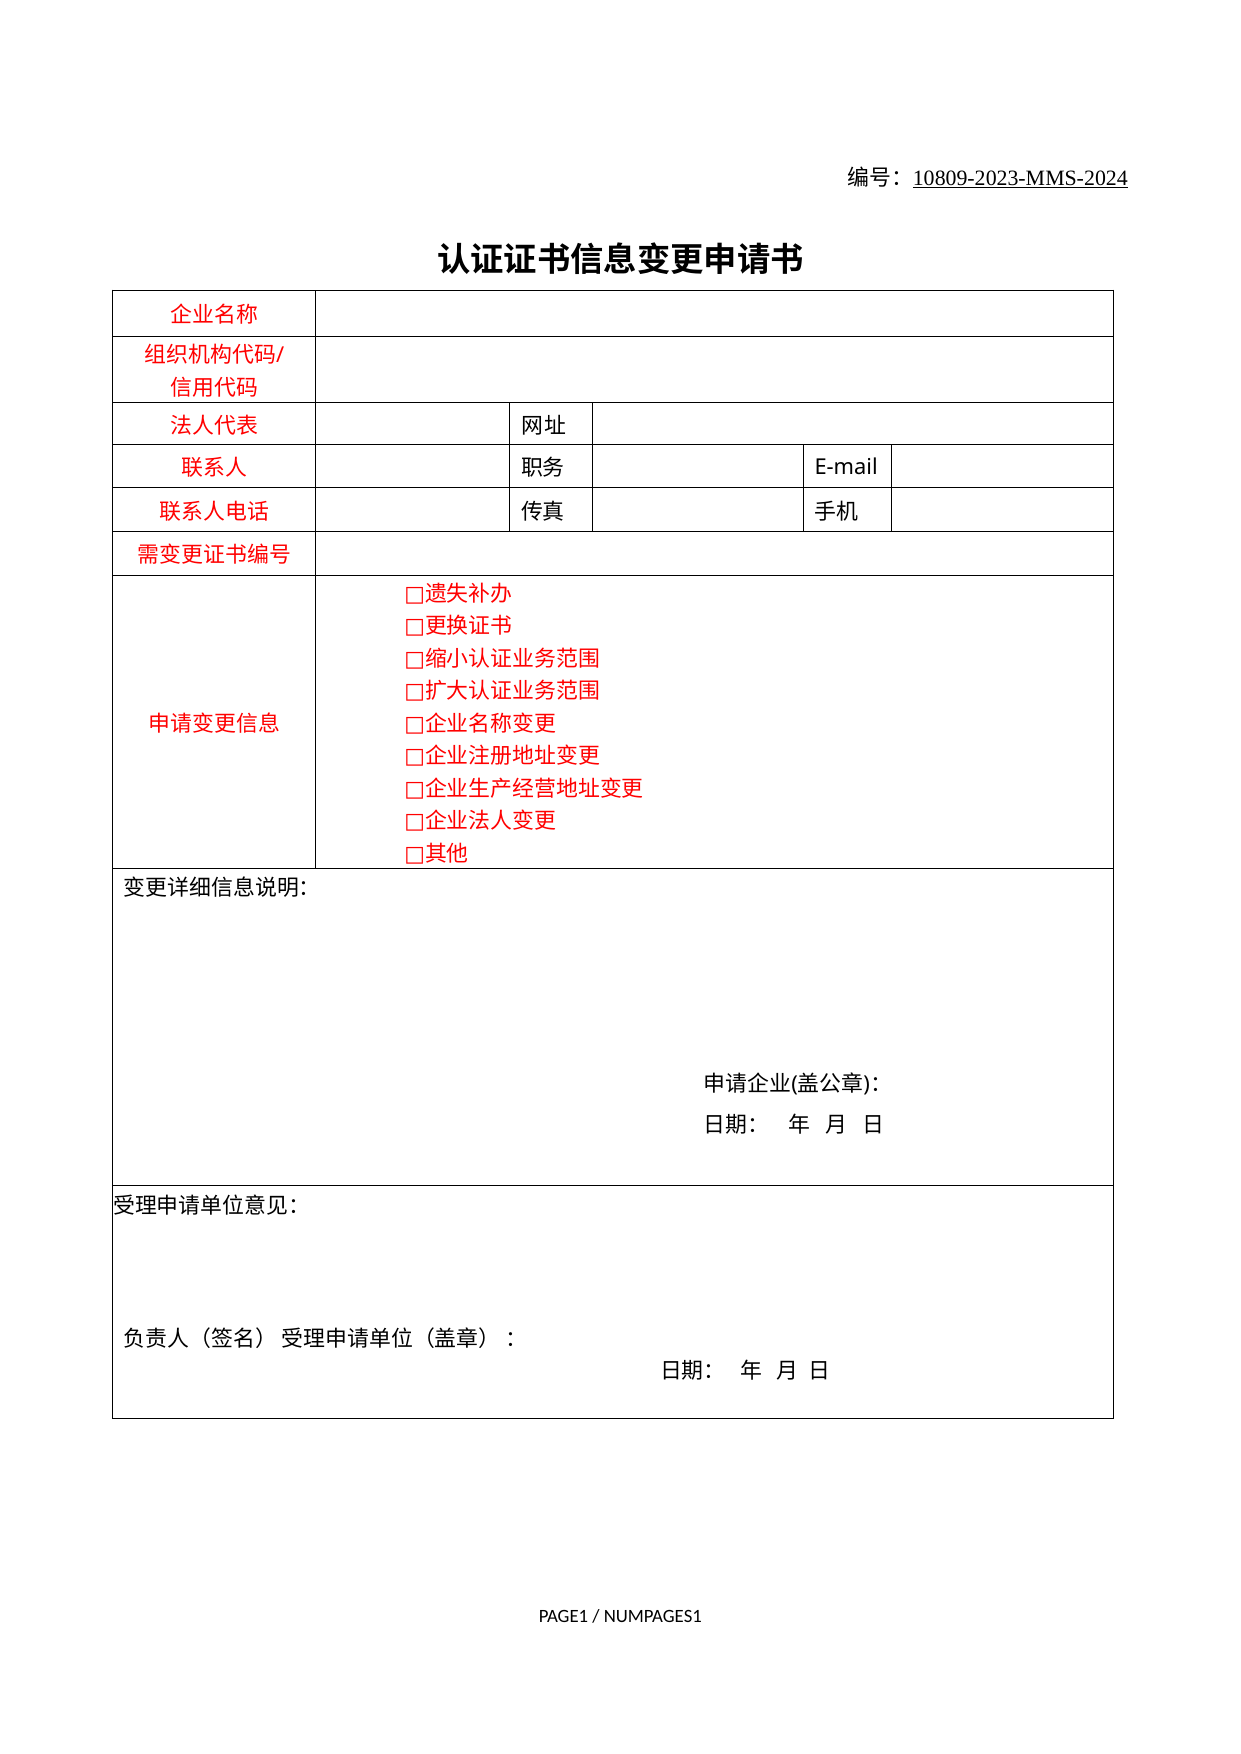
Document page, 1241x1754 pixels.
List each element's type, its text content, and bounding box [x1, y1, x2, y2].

table_cell [593, 445, 803, 487]
table_cell □遗失补办 □更换证书 □缩小认证业务范围 □扩大认证业务范围 □企业名称变更 □企业注册地址变更 □企业生产经营地址变更 □企业法人变更 □其他 [316, 576, 1113, 868]
table_cell E-mail [804, 445, 891, 487]
table_cell [316, 445, 509, 487]
text 编号：10809-2023-MMS-2024 [112, 159, 1128, 192]
table_cell 组织机构代码/ 信用代码 [113, 337, 315, 402]
table_cell 申请变更信息 [113, 576, 315, 868]
text 认证证书信息变更申请书 [112, 224, 1128, 289]
table_cell [892, 488, 1113, 531]
table_cell 法人代表 [113, 403, 315, 444]
table_cell 网址 [510, 403, 592, 444]
table_cell 受理申请单位意见： 负责人（签名） 受理申请单位（盖章） ： 日期： 年 月 日 [113, 1186, 1113, 1418]
table_cell [316, 403, 509, 444]
table_cell [316, 532, 1113, 574]
table_cell [593, 488, 803, 531]
table_header [316, 291, 1113, 336]
table_cell 变更详细信息说明： 申请企业(盖公章)： 日期： 年 月 日 [113, 869, 1113, 1185]
table_cell 联系人 [113, 445, 315, 487]
table_cell 联系人电话 [113, 488, 315, 531]
table_cell [316, 488, 509, 531]
table_cell 需变更证书编号 [113, 532, 315, 574]
table_cell 传真 [510, 488, 592, 531]
table_cell [593, 403, 1113, 444]
table_header 企业名称 [113, 291, 315, 336]
table_cell [316, 337, 1113, 402]
table_cell 职务 [510, 445, 592, 487]
table_cell 手机 [804, 488, 891, 531]
table_cell [892, 445, 1113, 487]
